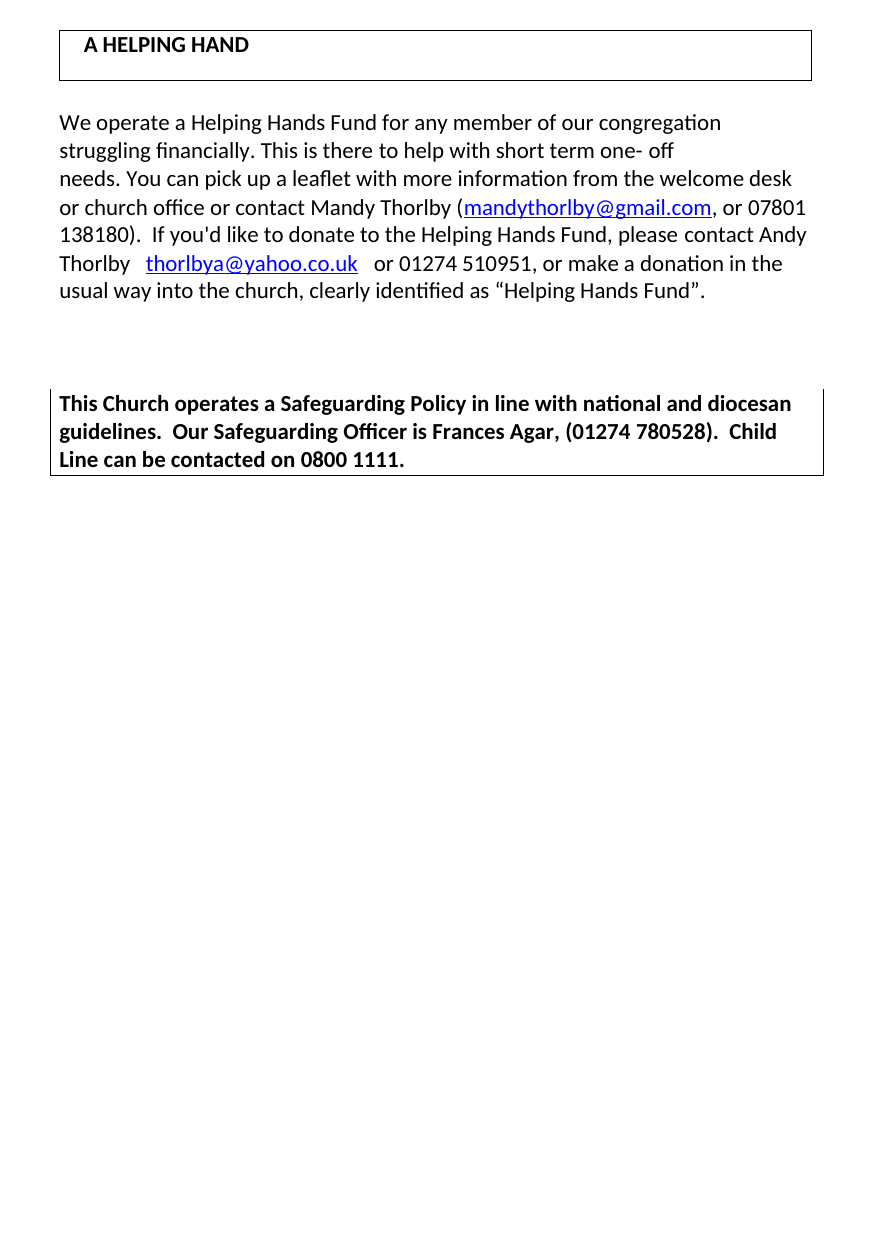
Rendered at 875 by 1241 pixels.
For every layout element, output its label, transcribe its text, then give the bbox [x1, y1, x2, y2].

table_header A HELPING HAND [60, 31, 811, 79]
text or church office or contact Mandy Thorlby (mandythorlby@gmail.com, or 07801 138180). If you'd like to donate to the Helping Hands Fund, please contact Andy Thorlby thorlbya@yahoo.co.uk or 01274 510951, or make a donation in the usual way into the church, clearly identified as “Helping Hands Fund”. [59, 193, 815, 305]
text We operate a Helping Hands Fund for any member of our congregation struggling financially. This is there to help with short term one- off needs. You can pick up a leaflet with more information from the welcome desk [59, 108, 815, 193]
text This Church operates a Safeguarding Policy in line with national and diocesan guidelines. Our Safeguarding Officer is Frances Agar, (01274 780528). Child Line can be contacted on 0800 1111. [51, 389, 823, 475]
